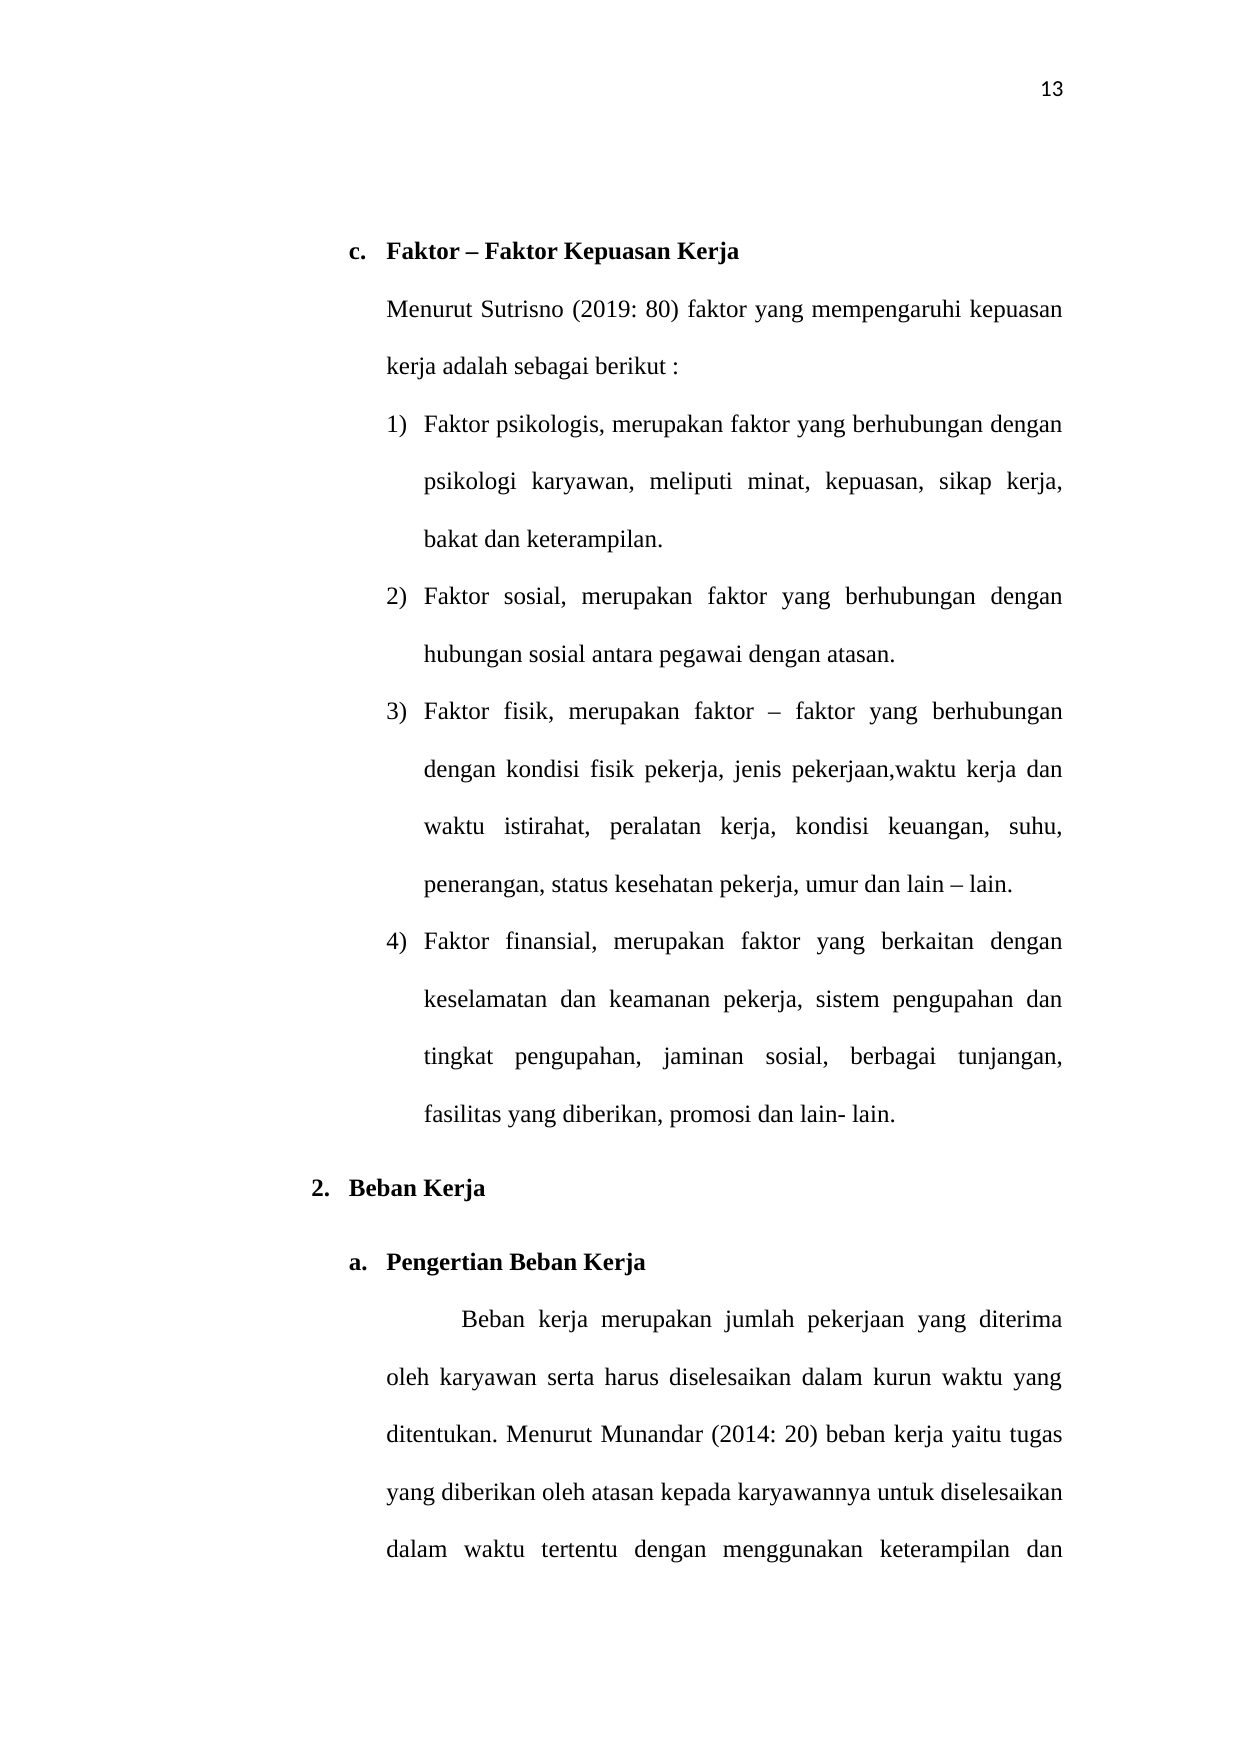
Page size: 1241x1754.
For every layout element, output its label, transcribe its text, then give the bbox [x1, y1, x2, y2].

list Faktor finansial, merupakan faktor yang berkaitan dengan keselamatan dan keamanan pekerja, sistem pengupahan dan tingkat pengupahan, jaminan sosial, berbagai tunjangan, fasilitas yang diberikan, promosi dan lain- lain. [386, 926, 1063, 1127]
subtitle Beban Kerja [311, 1173, 1063, 1202]
list Pengertian Beban Kerja [349, 1247, 1063, 1276]
list Faktor fisik, merupakan faktor – faktor yang berhubungan dengan kondisi fisik pekerja, jenis pekerjaan,waktu kerja dan waktu istirahat, peralatan kerja, kondisi keuangan, suhu, penerangan, status kesehatan pekerja, umur dan lain – lain. [386, 696, 1063, 897]
list Faktor psikologis, merupakan faktor yang berhubungan dengan psikologi karyawan, meliputi minat, kepuasan, sikap kerja, bakat dan keterampilan. [386, 409, 1063, 552]
list Menurut Sutrisno (2019: 80) faktor yang mempengaruhi kepuasan kerja adalah sebagai berikut : [386, 294, 1063, 380]
list Faktor – Faktor Kepuasan Kerja [349, 236, 1063, 265]
list Faktor sosial, merupakan faktor yang berhubungan dengan hubungan sosial antara pegawai dengan atasan. [386, 581, 1063, 667]
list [386, 1304, 1063, 1563]
